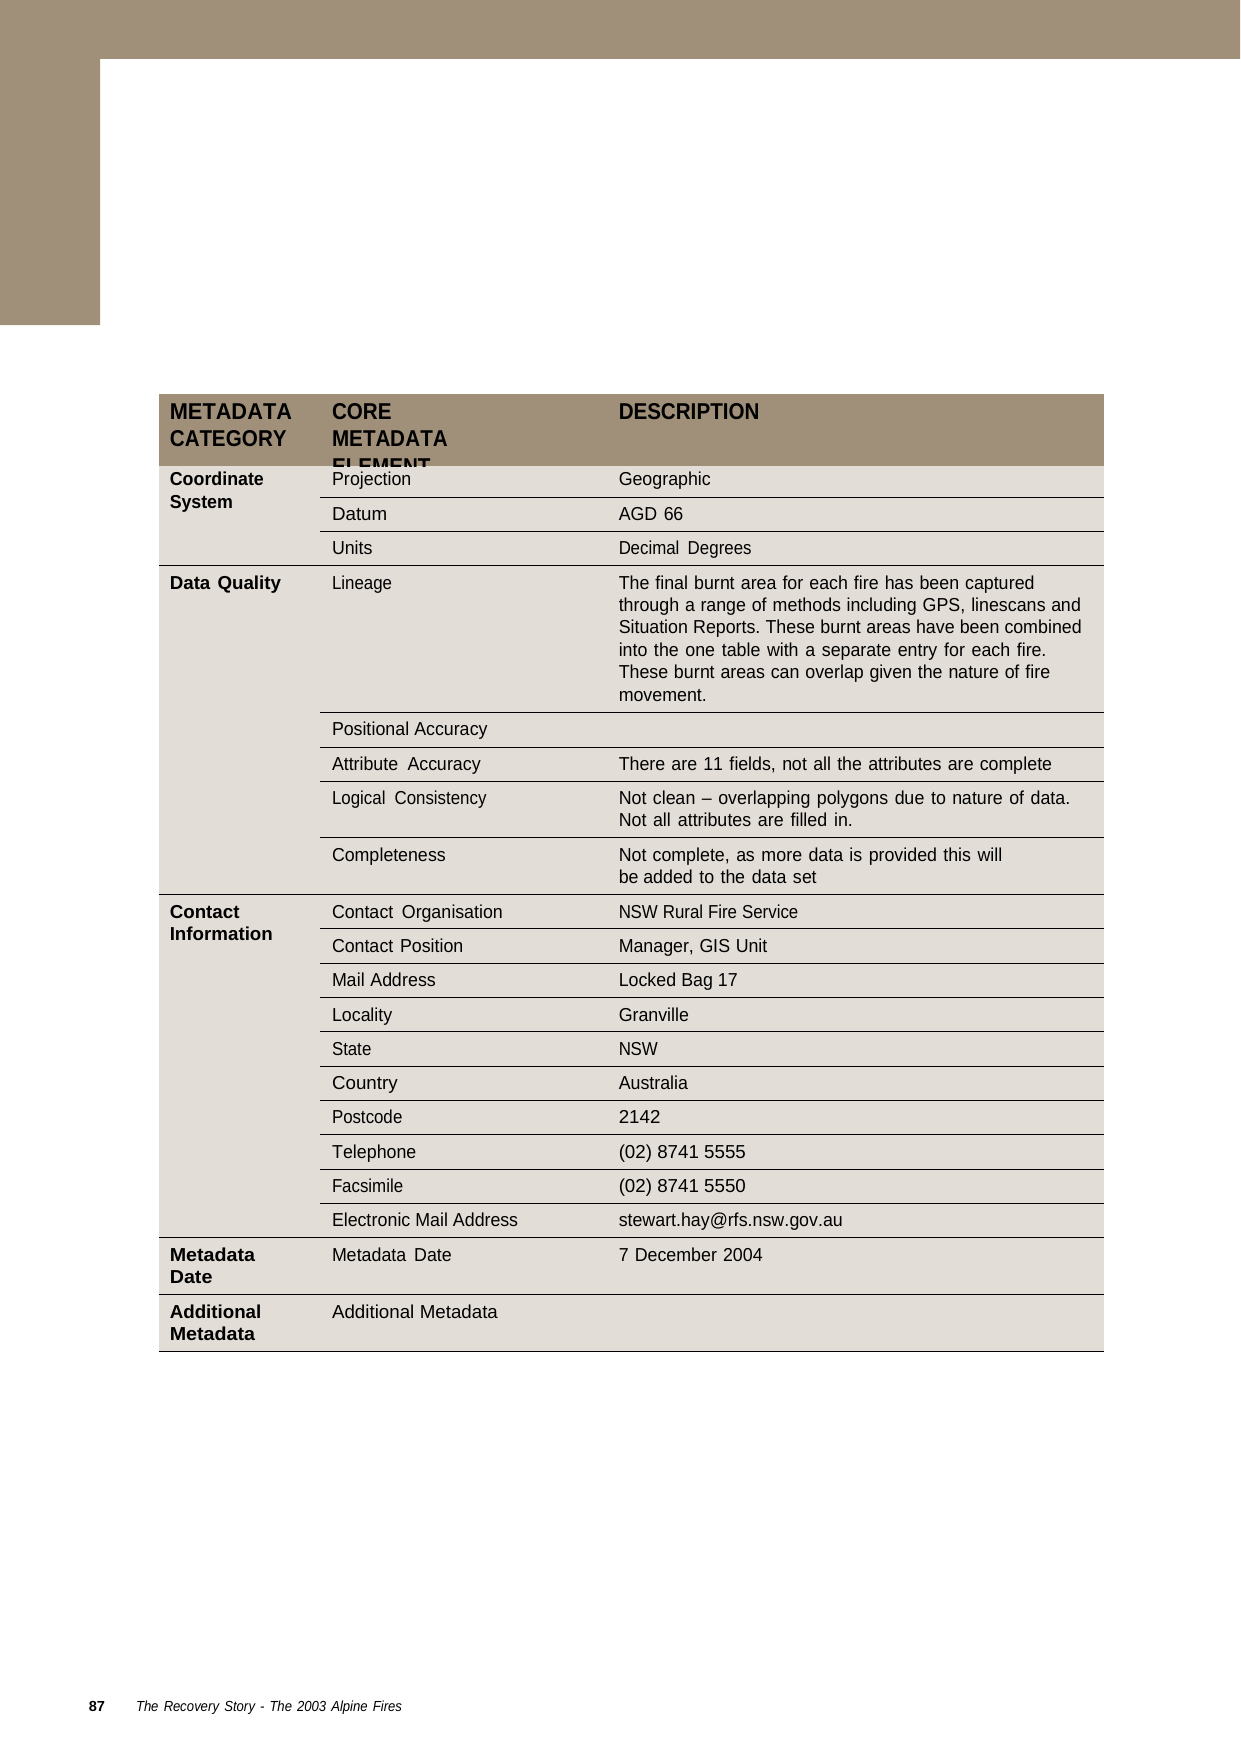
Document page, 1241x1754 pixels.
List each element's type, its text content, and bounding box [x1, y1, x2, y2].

table_cell Positional Accuracy [320, 713, 607, 746]
table_cell Datum [320, 498, 607, 531]
table_cell Mail Address [320, 964, 607, 997]
table_cell (02) 8741 5550 [607, 1170, 1104, 1203]
table_cell Metadata Date [320, 1238, 607, 1294]
table_header CORE METADATA ELEMENT [320, 394, 607, 466]
table_cell Lineage [320, 566, 607, 712]
table_cell Additional Metadata [320, 1295, 607, 1351]
table_cell Geographic [607, 466, 1104, 496]
table_cell Decimal Degrees [607, 532, 1104, 565]
table_cell Projection [320, 466, 607, 496]
table_cell Not complete, as more data is provided this will be added to the data set [607, 838, 1104, 894]
table_cell Contact Information [159, 895, 320, 1237]
table_cell Australia [607, 1067, 1104, 1100]
table_cell Not clean – overlapping polygons due to nature of data. Not all attributes are filled in. [607, 782, 1104, 837]
table_cell Units [320, 532, 607, 565]
table_cell There are 11 fields, not all the attributes are complete [607, 748, 1104, 781]
table_cell Postcode [320, 1101, 607, 1134]
table_header DESCRIPTION [607, 394, 1104, 466]
table_cell Locked Bag 17 [607, 964, 1104, 997]
table_header METADATA CATEGORY [159, 394, 320, 466]
table_cell Completeness [320, 838, 607, 894]
table_cell AGD 66 [607, 498, 1104, 531]
table_cell [607, 713, 1104, 746]
table_cell Granville [607, 998, 1104, 1031]
table_cell Locality [320, 998, 607, 1031]
table_cell Metadata Date [159, 1238, 320, 1294]
table_cell 7 December 2004 [607, 1238, 1104, 1294]
table_cell (02) 8741 5555 [607, 1135, 1104, 1169]
table_cell Logical Consistency [320, 782, 607, 837]
table_cell Contact Organisation [320, 895, 607, 928]
table_cell Contact Position [320, 929, 607, 963]
table_cell The final burnt area for each fire has been captured through a range of methods including GPS, linescans and Situation Reports. These burnt areas have been combined into the one table with a separate entry for each fire. These burnt areas can overlap given the nature of fire movement. [607, 566, 1104, 712]
table_cell Facsimile [320, 1170, 607, 1203]
table_cell 2142 [607, 1101, 1104, 1134]
table_cell NSW Rural Fire Service [607, 895, 1104, 928]
table_cell Coordinate System [159, 466, 320, 565]
table_cell stewart.hay@rfs.nsw.gov.au [607, 1204, 1104, 1237]
table_cell Data Quality [159, 566, 320, 894]
table_cell NSW [607, 1032, 1104, 1066]
table_cell [607, 1295, 1104, 1351]
table_cell Country [320, 1067, 607, 1100]
table_cell State [320, 1032, 607, 1066]
table_cell Manager, GIS Unit [607, 929, 1104, 963]
table_cell Attribute Accuracy [320, 748, 607, 781]
table_cell Electronic Mail Address [320, 1204, 607, 1237]
table_cell Telephone [320, 1135, 607, 1169]
table_cell Additional Metadata [159, 1295, 320, 1351]
